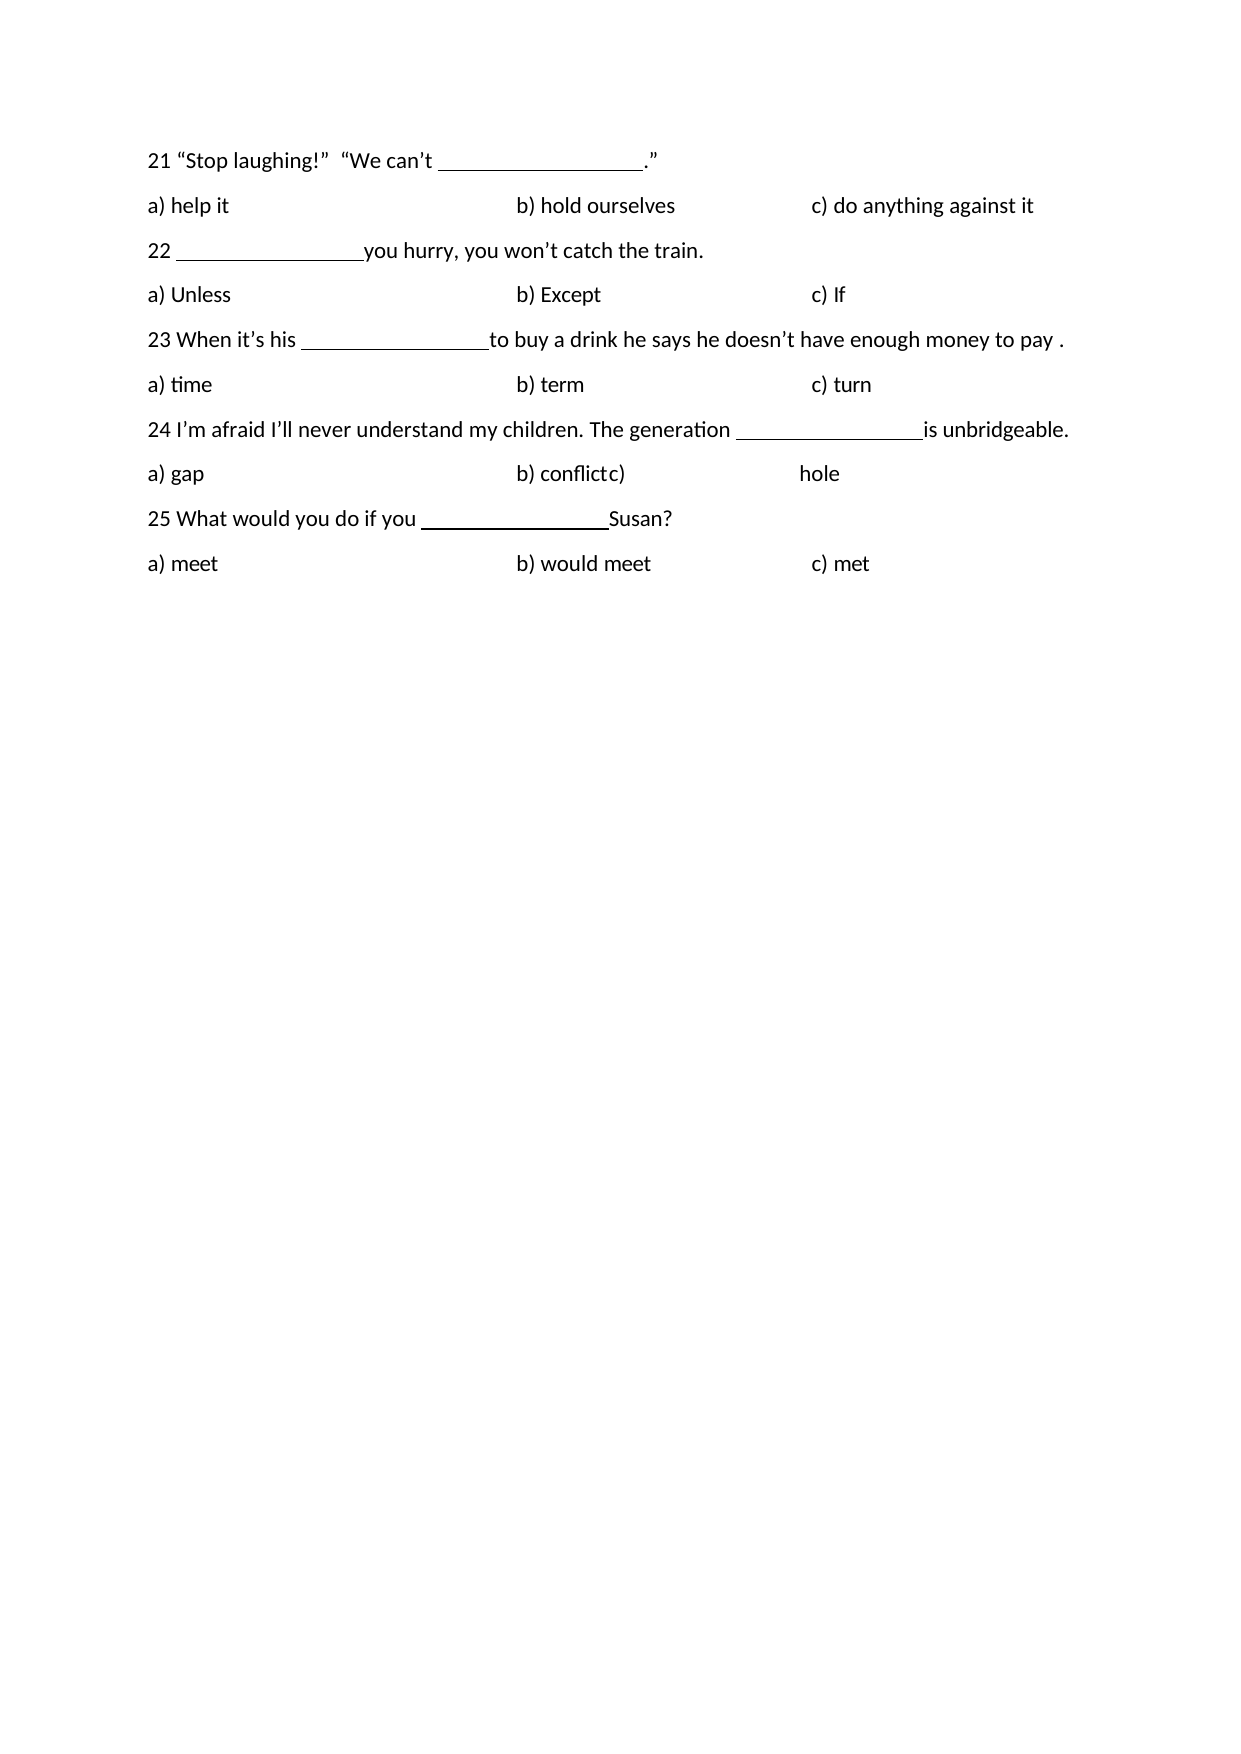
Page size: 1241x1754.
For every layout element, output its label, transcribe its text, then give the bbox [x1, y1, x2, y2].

list When it’s his to buy a drink he says he doesn’t have enough money to pay . [147, 325, 1107, 353]
text a) help it b) hold ourselves c) do anything against it 22 you hurry, you won’t catch the train. [147, 191, 1034, 264]
list “Stop laughing!” “We can’t .” [147, 146, 1107, 174]
text a) Unless b) Except c) If [147, 281, 1107, 308]
text a) time b) term c) turn [147, 370, 1107, 398]
text a) gap b) conflict c) hole 25 What would you do if you Susan? [147, 459, 871, 532]
list I’m afraid I’ll never understand my children. The generation is unbridgeable. [147, 415, 1107, 443]
text a) meet b) would meet c) met [147, 549, 1107, 577]
